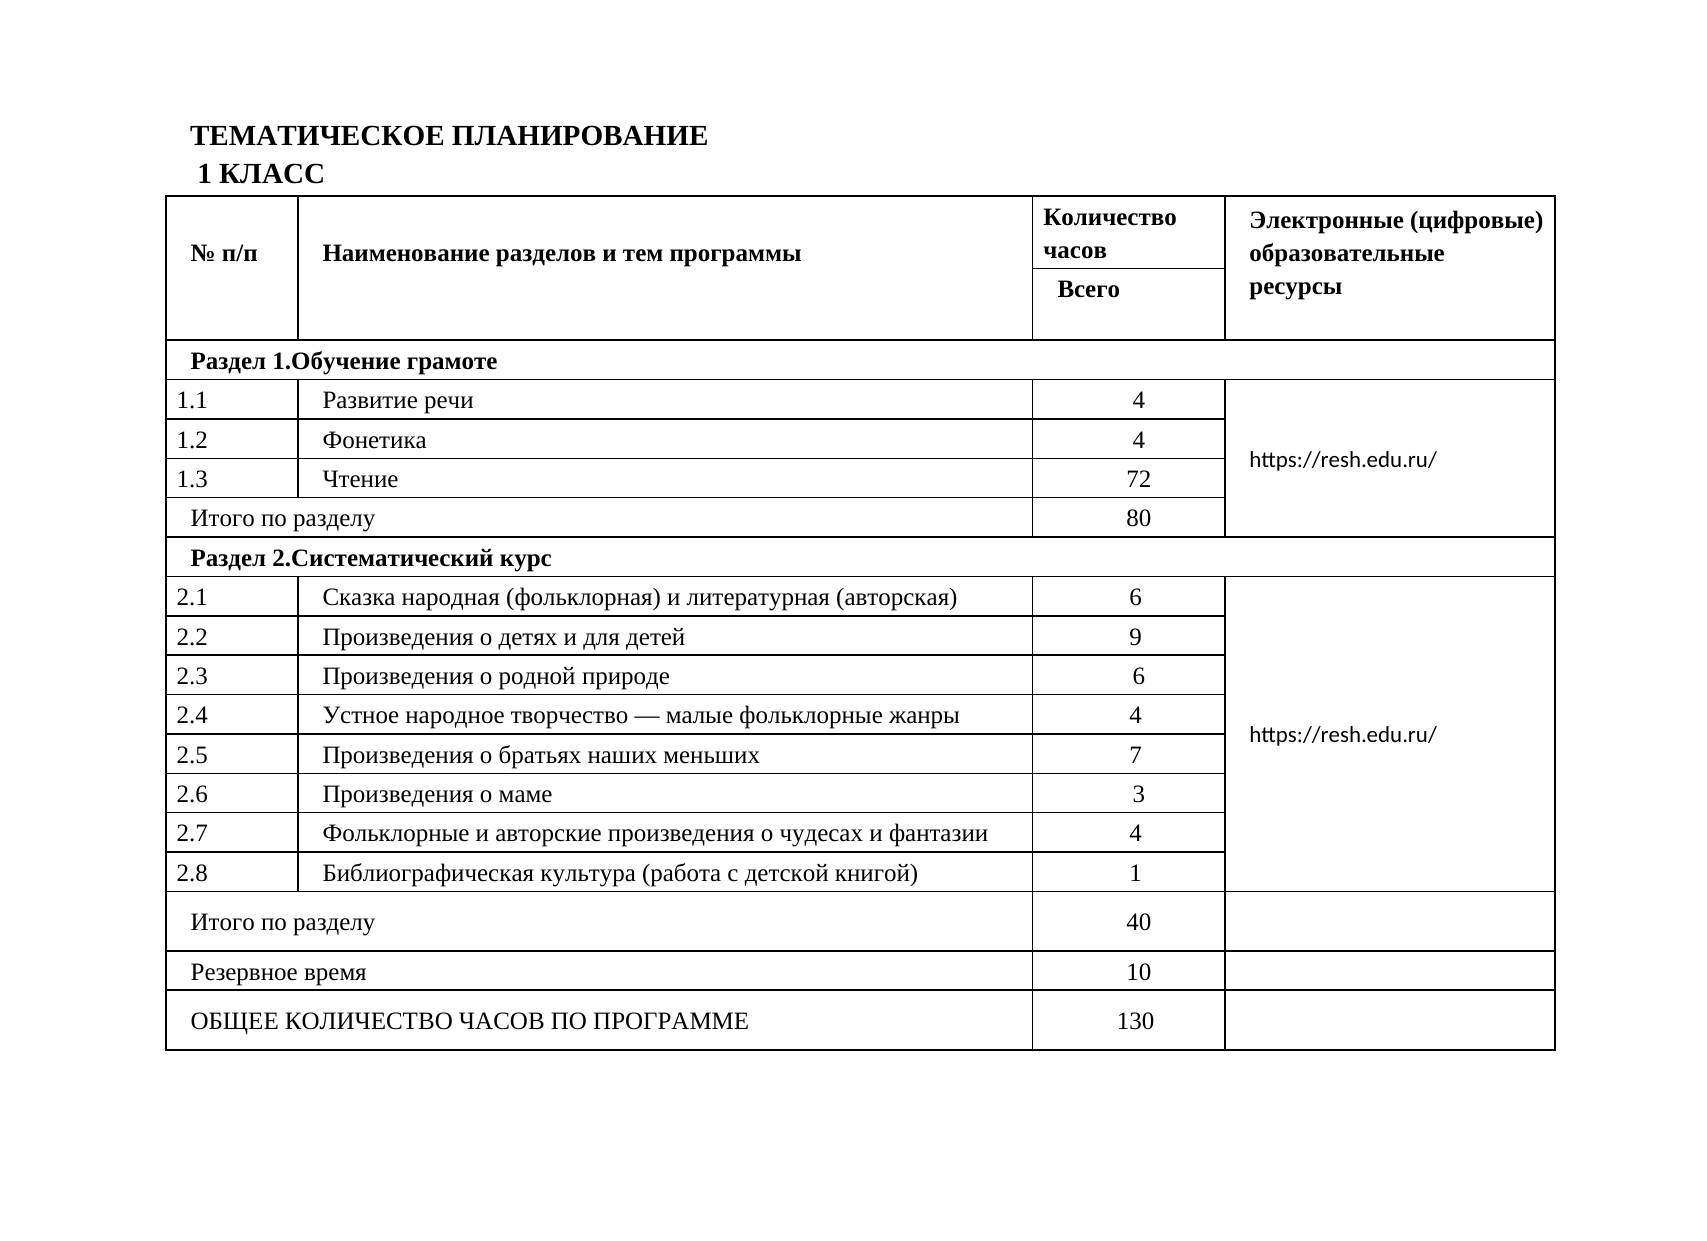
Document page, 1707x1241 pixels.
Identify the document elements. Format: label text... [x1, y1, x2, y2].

table_cell 4 [1033, 380, 1224, 418]
table_cell Сказка народная (фольклорная) и литературная (авторская) [299, 577, 1032, 615]
table_cell 2.5 [167, 735, 297, 772]
table_cell 2.2 [167, 617, 297, 654]
table_cell Произведения о маме [299, 774, 1032, 812]
table_cell 4 [1033, 420, 1224, 457]
table_header № п/п [167, 197, 297, 339]
table_cell Устное народное творчество — малые фольклорные жанры [299, 695, 1032, 733]
table_cell Итого по разделу [167, 892, 1032, 950]
table_header Наименование разделов и тем программы [299, 197, 1032, 339]
table_header Электронные (цифровые) образовательные ресурсы [1226, 197, 1554, 339]
table_cell 2.8 [167, 853, 297, 891]
table_cell https://resh.edu.ru/ [1226, 577, 1554, 891]
table_cell Произведения о детях и для детей [299, 617, 1032, 654]
table_cell 4 [1033, 695, 1224, 733]
table_cell Развитие речи [299, 380, 1032, 418]
table_cell 6 [1033, 656, 1224, 694]
table_cell 1.2 [167, 420, 297, 457]
table_cell 1.1 [167, 380, 297, 418]
table_cell Раздел 1.Обучение грамоте [167, 341, 1554, 379]
table_cell Произведения о братьях наших меньших [299, 735, 1032, 772]
table_cell 3 [1033, 774, 1224, 812]
table_header Количество часов [1033, 197, 1224, 268]
table_cell Чтение [299, 459, 1032, 497]
text 1 КЛАСС [190, 157, 1618, 190]
table_cell 2.3 [167, 656, 297, 694]
table_cell Итого по разделу [167, 498, 1032, 536]
table_cell Фонетика [299, 420, 1032, 457]
table_cell [1226, 892, 1554, 950]
table_cell 80 [1033, 498, 1224, 536]
table_cell Библиографическая культура (работа с детской книгой) [299, 853, 1032, 891]
table_cell [1226, 952, 1554, 989]
table_cell Произведения о родной природе [299, 656, 1032, 694]
table_cell 2.1 [167, 577, 297, 615]
table_cell 6 [1033, 577, 1224, 615]
table_cell ОБЩЕЕ КОЛИЧЕСТВО ЧАСОВ ПО ПРОГРАММЕ [167, 991, 1032, 1049]
table_cell 2.7 [167, 813, 297, 851]
table_cell 10 [1033, 952, 1224, 989]
table_cell 2.4 [167, 695, 297, 733]
table_cell Раздел 2.Систематический курс [167, 538, 1554, 576]
table_cell 2.6 [167, 774, 297, 812]
table_cell 1 [1033, 853, 1224, 891]
table_cell [1226, 991, 1554, 1049]
table_cell 9 [1033, 617, 1224, 654]
table_cell 1.3 [167, 459, 297, 497]
table_cell 7 [1033, 735, 1224, 772]
table_cell 4 [1033, 813, 1224, 851]
table_cell Всего [1033, 269, 1224, 339]
table_cell https://resh.edu.ru/ [1226, 380, 1554, 536]
table_cell 40 [1033, 892, 1224, 950]
table_cell Фольклорные и авторские произведения о чудесах и фантазии [299, 813, 1032, 851]
table_cell 72 [1033, 459, 1224, 497]
text ТЕМАТИЧЕСКОЕ ПЛАНИРОВАНИЕ [190, 118, 1618, 152]
table_cell 130 [1033, 991, 1224, 1049]
table_cell Резервное время [167, 952, 1032, 989]
